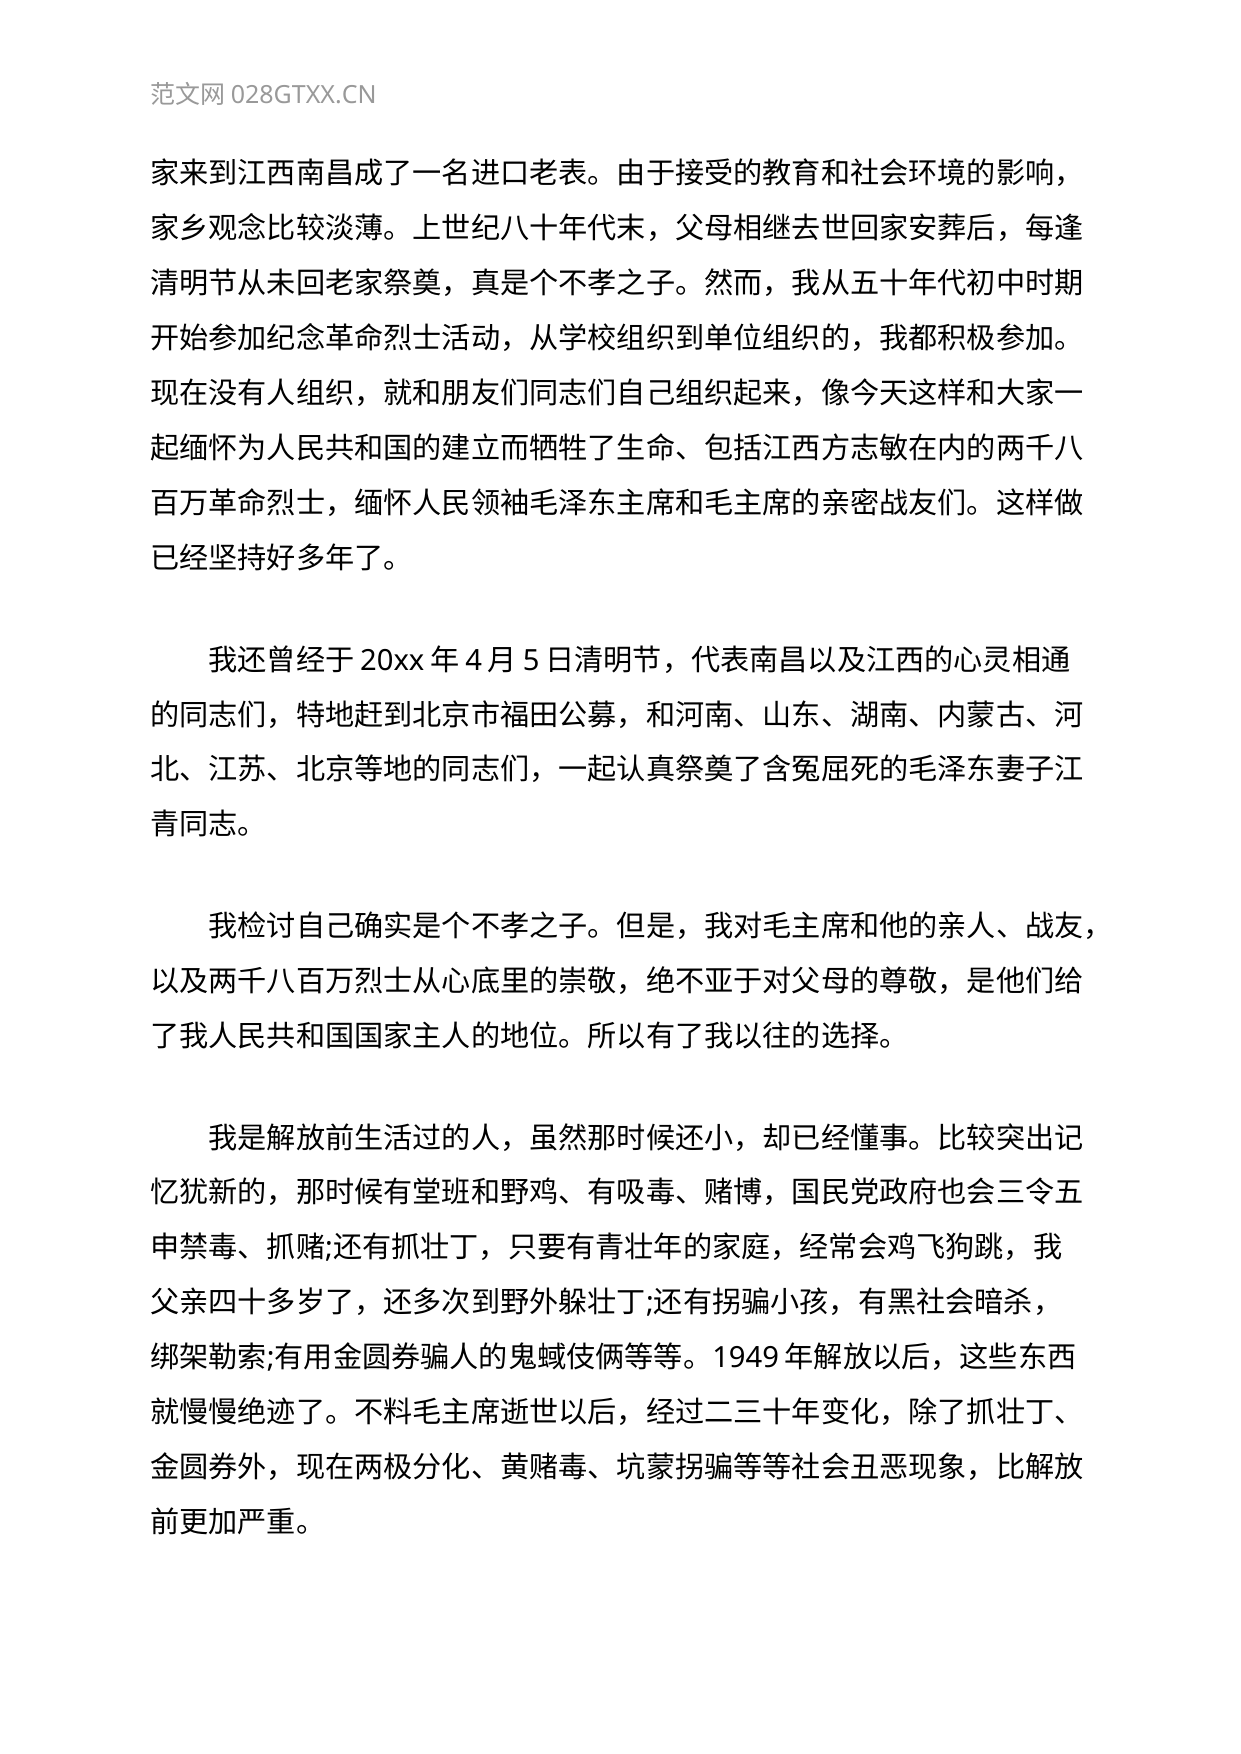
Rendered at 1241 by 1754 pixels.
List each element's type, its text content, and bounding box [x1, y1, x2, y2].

text 我检讨自己确实是个不孝之子。但是，我对毛主席和他的亲人、战友，以及两千八百万烈士从心底里的崇敬，绝不亚于对父母的尊敬，是他们给了我人民共和国国家主人的地位。所以有了我以往的选择。 [150, 903, 1090, 1055]
text 我是解放前生活过的人，虽然那时候还小，却已经懂事。比较突出记忆犹新的，那时候有堂班和野鸡、有吸毒、赌博，国民党政府也会三令五申禁毒、抓赌;还有抓壮丁，只要有青壮年的家庭，经常会鸡飞狗跳，我父亲四十多岁了，还多次到野外躲壮丁;还有拐骗小孩，有黑社会暗杀，绑架勒索;有用金圆券骗人的鬼蜮伎俩等等。1949年解放以后，这些东西就慢慢绝迹了。不料毛主席逝世以后，经过二三十年变化，除了抓壮丁、金圆券外，现在两极分化、黄赌毒、坑蒙拐骗等等社会丑恶现象，比解放前更加严重。 [150, 1114, 1090, 1541]
text 我还曾经于20xx年4月5日清明节，代表南昌以及江西的心灵相通的同志们，特地赶到北京市福田公募，和河南、山东、湖南、内蒙古、河北、江苏、北京等地的同志们，一起认真祭奠了含冤屈死的毛泽东妻子江青同志。 [150, 636, 1090, 843]
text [150, 150, 1090, 577]
